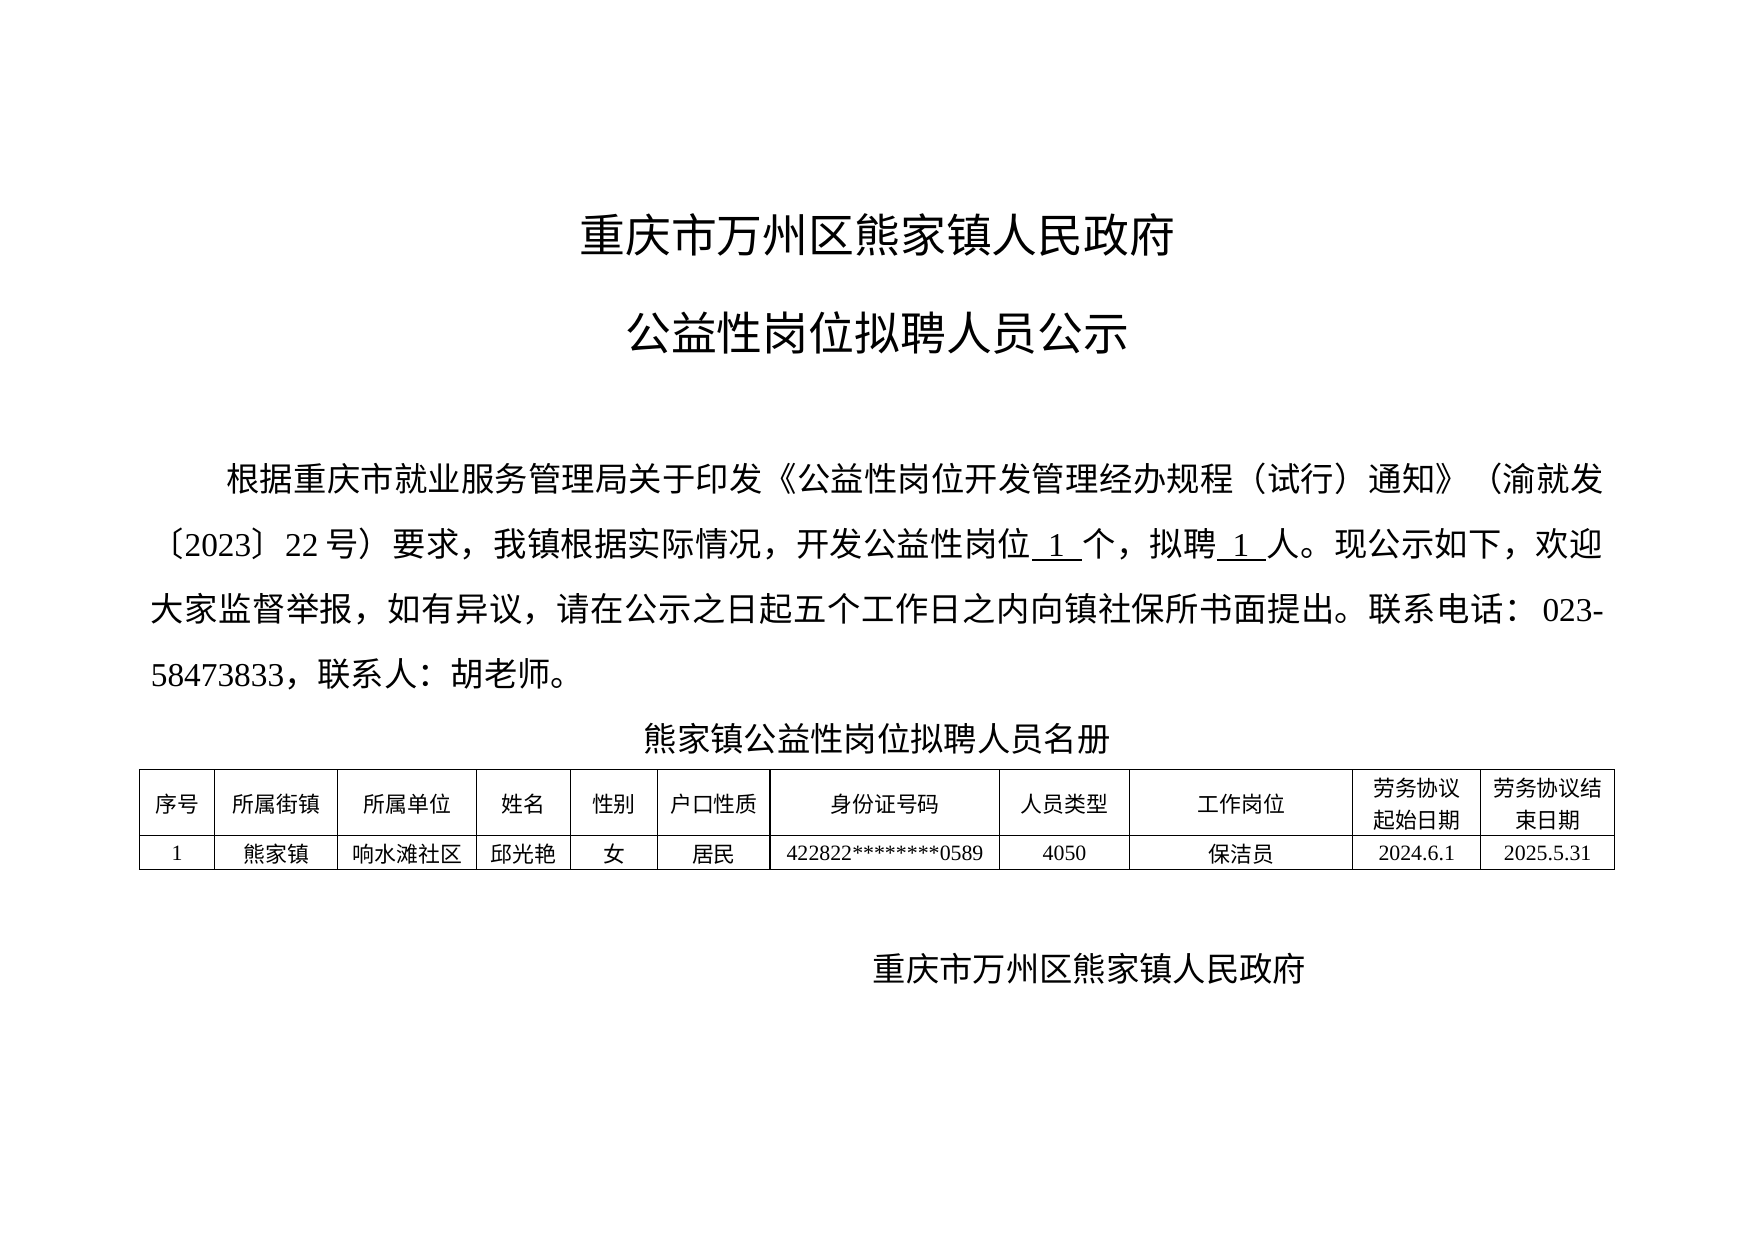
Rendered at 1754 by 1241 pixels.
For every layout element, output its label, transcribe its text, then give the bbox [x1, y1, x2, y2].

table_cell 1 [140, 836, 214, 869]
table_cell 2024.6.1 [1353, 836, 1480, 869]
table_cell 邱光艳 [477, 836, 570, 869]
table_cell 4050 [1000, 836, 1129, 869]
text 根据重庆市就业服务管理局关于印发《公益性岗位开发管理经办规程（试行）通知》（渝就发〔2023〕22号）要求，我镇根据实际情况，开发公益性岗位 1 个，拟聘 1 人。现公示如下，欢迎大家监督举报，如有异议，请在公示之日起五个工作日之内向镇社保所书面提出。联系电话：023-58473833，联系人：胡老师。 [151, 444, 1603, 704]
table_cell 保洁员 [1130, 836, 1352, 869]
table_header 工作岗位 [1130, 770, 1352, 835]
table_cell 熊家镇 [215, 836, 337, 869]
text 重庆市万州区熊家镇人民政府 [151, 935, 1603, 1000]
table_header 身份证号码 [771, 770, 999, 835]
text 公益性岗位拟聘人员公示 [151, 282, 1603, 379]
table_cell 女 [571, 836, 657, 869]
table_header 性别 [571, 770, 657, 835]
table_header 序号 [140, 770, 214, 835]
table_header 户口性质 [658, 770, 769, 835]
table_header 所属单位 [338, 770, 476, 835]
table_cell 响水滩社区 [338, 836, 476, 869]
text 熊家镇公益性岗位拟聘人员名册 [151, 704, 1603, 769]
table_header 所属街镇 [215, 770, 337, 835]
table_header 姓名 [477, 770, 570, 835]
table_header 劳务协议起始日期 [1353, 770, 1480, 835]
table_cell 2025.5.31 [1481, 836, 1614, 869]
table_header 人员类型 [1000, 770, 1129, 835]
table_cell 422822********0589 [771, 836, 999, 869]
table_cell 居民 [658, 836, 769, 869]
text 重庆市万州区熊家镇人民政府 [151, 184, 1603, 282]
table_header 劳务协议结束日期 [1481, 770, 1614, 835]
